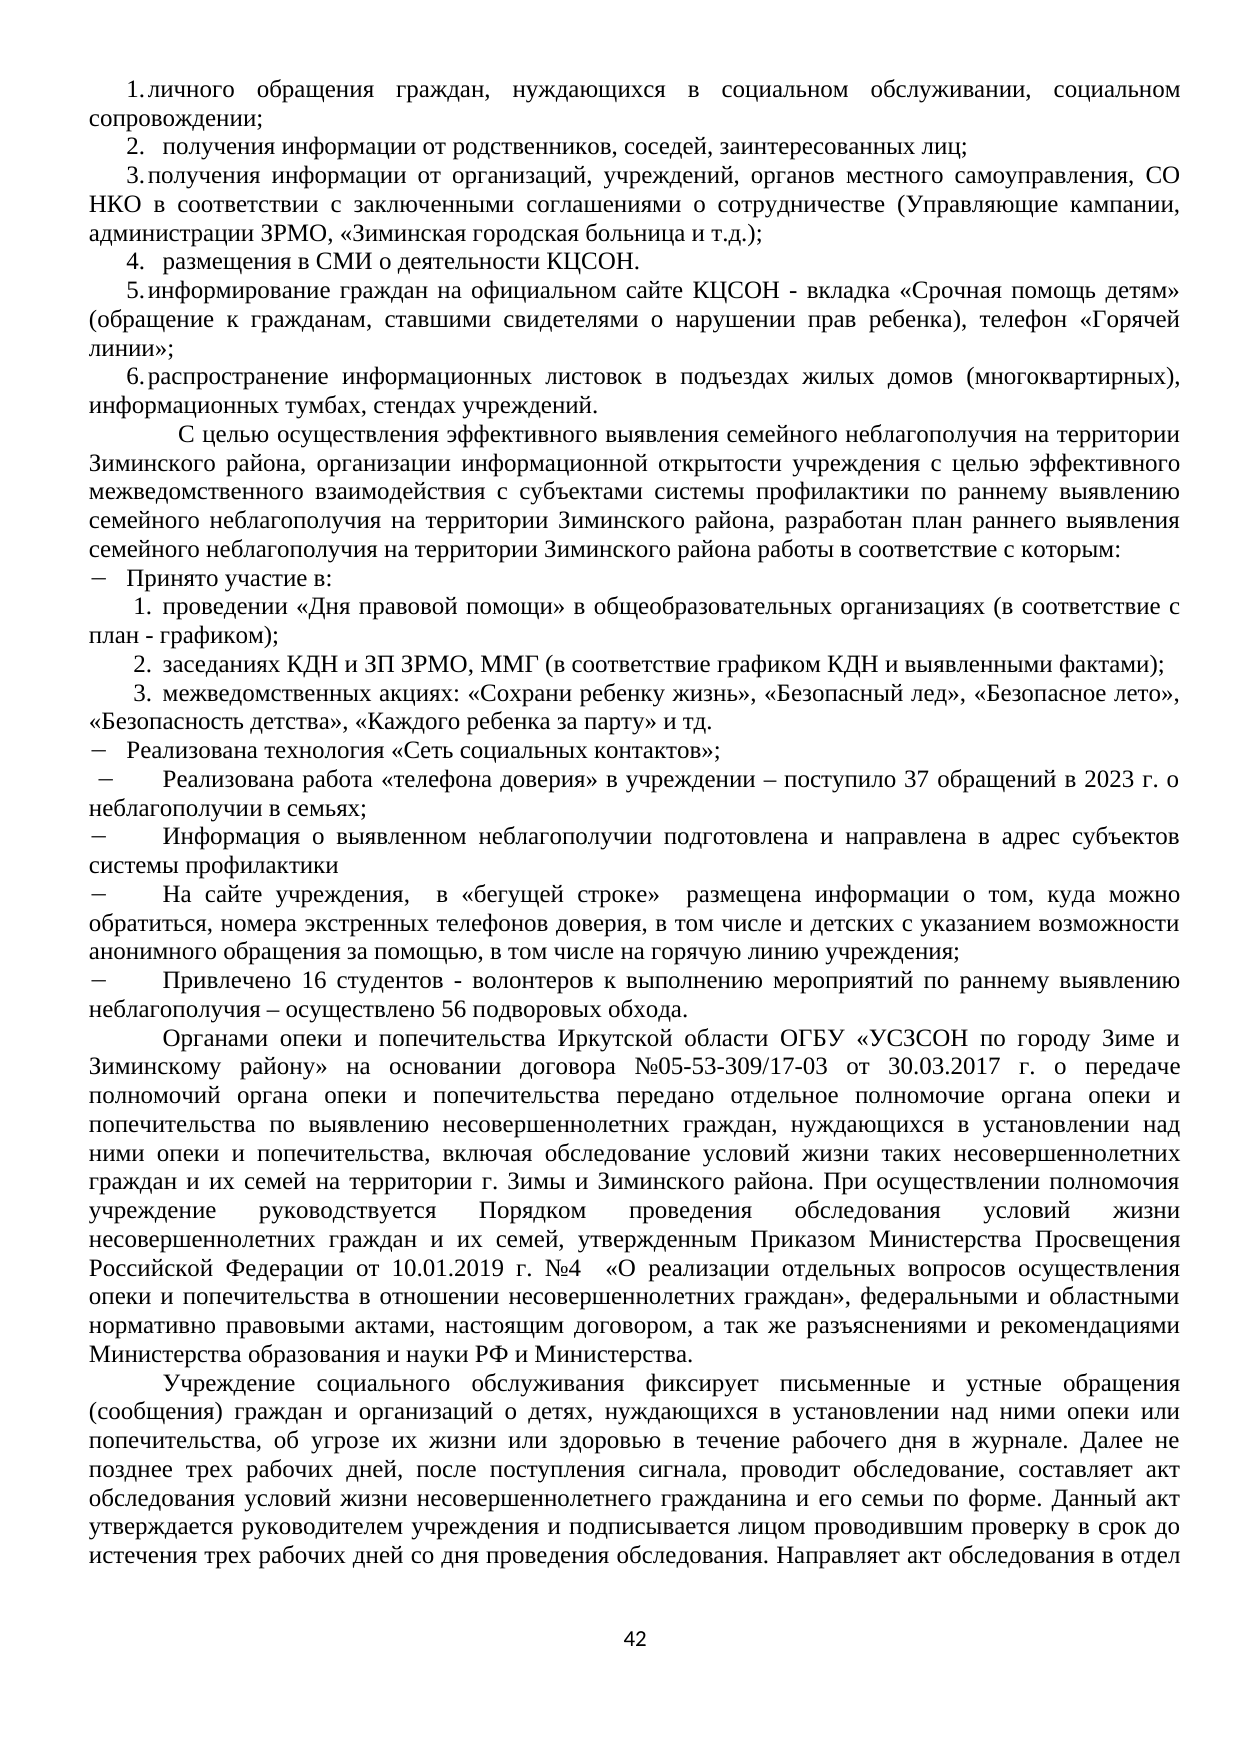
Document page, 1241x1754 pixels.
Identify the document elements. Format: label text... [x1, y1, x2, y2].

list Информация о выявленном неблагополучии подготовлена и направлена в адрес субъектов системы профилактики [89, 821, 1181, 879]
text Органами опеки и попечительства Иркутской области ОГБУ «УСЗСОН по городу Зиме и Зиминскому району» на основании договора №05-53-309/17-03 от 30.03.2017 г. о передаче полномочий органа опеки и попечительства передано отдельное полномочие органа опеки и попечительства по выявлению несовершеннолетних граждан, нуждающихся в установлении над ними опеки и попечительства, включая обследование условий жизни таких несовершеннолетних граждан и их семей на территории г. Зимы и Зиминского района. При осуществлении полномочия учреждение руководствуется Порядком проведения обследования условий жизни несовершеннолетних граждан и их семей, утвержденным Приказом Министерства Просвещения Российской Федерации от 10.01.2019 г. №4 «О реализации отдельных вопросов осуществления опеки и попечительства в отношении несовершеннолетних граждан», федеральными и областными нормативно правовыми актами, настоящим договором, а так же разъяснениями и рекомендациями Министерства образования и науки РФ и Министерства. [89, 1023, 1181, 1368]
list получения информации от организаций, учреждений, органов местного самоуправления, СО НКО в соответствии с заключенными соглашениями о сотрудничестве (Управляющие кампании, администрации ЗРМО, «Зиминская городская больница и т.д.); [89, 160, 1181, 246]
list На сайте учреждения, в «бегущей строке» размещена информации о том, куда можно обратиться, номера экстренных телефонов доверия, в том числе и детских с указанием возможности анонимного обращения за помощью, в том числе на горячую линию учреждения; [89, 879, 1181, 965]
list размещения в СМИ о деятельности КЦСОН. [126, 246, 1181, 275]
list заседаниях КДН и ЗП ЗРМО, ММГ (в соответствие графиком КДН и выявленными фактами); [133, 649, 1181, 678]
list Принято участие в: [89, 563, 1181, 591]
list личного обращения граждан, нуждающихся в социальном обслуживании, социальном сопровождении; [89, 74, 1181, 131]
list получения информации от родственников, соседей, заинтересованных лиц; [126, 131, 1181, 160]
list Реализована технология «Сеть социальных контактов»; [89, 735, 1181, 764]
list межведомственных акциях: «Сохрани ребенку жизнь», «Безопасный лед», «Безопасное лето», «Безопасность детства», «Каждого ребенка за парту» и тд. [89, 678, 1181, 735]
list Привлечено 16 студентов - волонтеров к выполнению мероприятий по раннему выявлению неблагополучия – осуществлено 56 подворовых обхода. [89, 965, 1181, 1023]
text С целью осуществления эффективного выявления семейного неблагополучия на территории Зиминского района, организации информационной открытости учреждения с целью эффективного межведомственного взаимодействия с субъектами системы профилактики по раннему выявлению семейного неблагополучия на территории Зиминского района, разработан план раннего выявления семейного неблагополучия на территории Зиминского района работы в соответствие с которым: [89, 419, 1181, 563]
list проведении «Дня правовой помощи» в общеобразовательных организациях (в соответствие с план - графиком); [89, 591, 1181, 649]
list распространение информационных листовок в подъездах жилых домов (многоквартирных), информационных тумбах, стендах учреждений. [89, 361, 1181, 419]
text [89, 1368, 1181, 1569]
list Реализована работа «телефона доверия» в учреждении – поступило 37 обращений в 2023 г. о неблагополучии в семьях; [89, 764, 1181, 821]
list информирование граждан на официальном сайте КЦСОН - вкладка «Срочная помощь детям» (обращение к гражданам, ставшими свидетелями о нарушении прав ребенка), телефон «Горячей линии»; [89, 275, 1181, 361]
